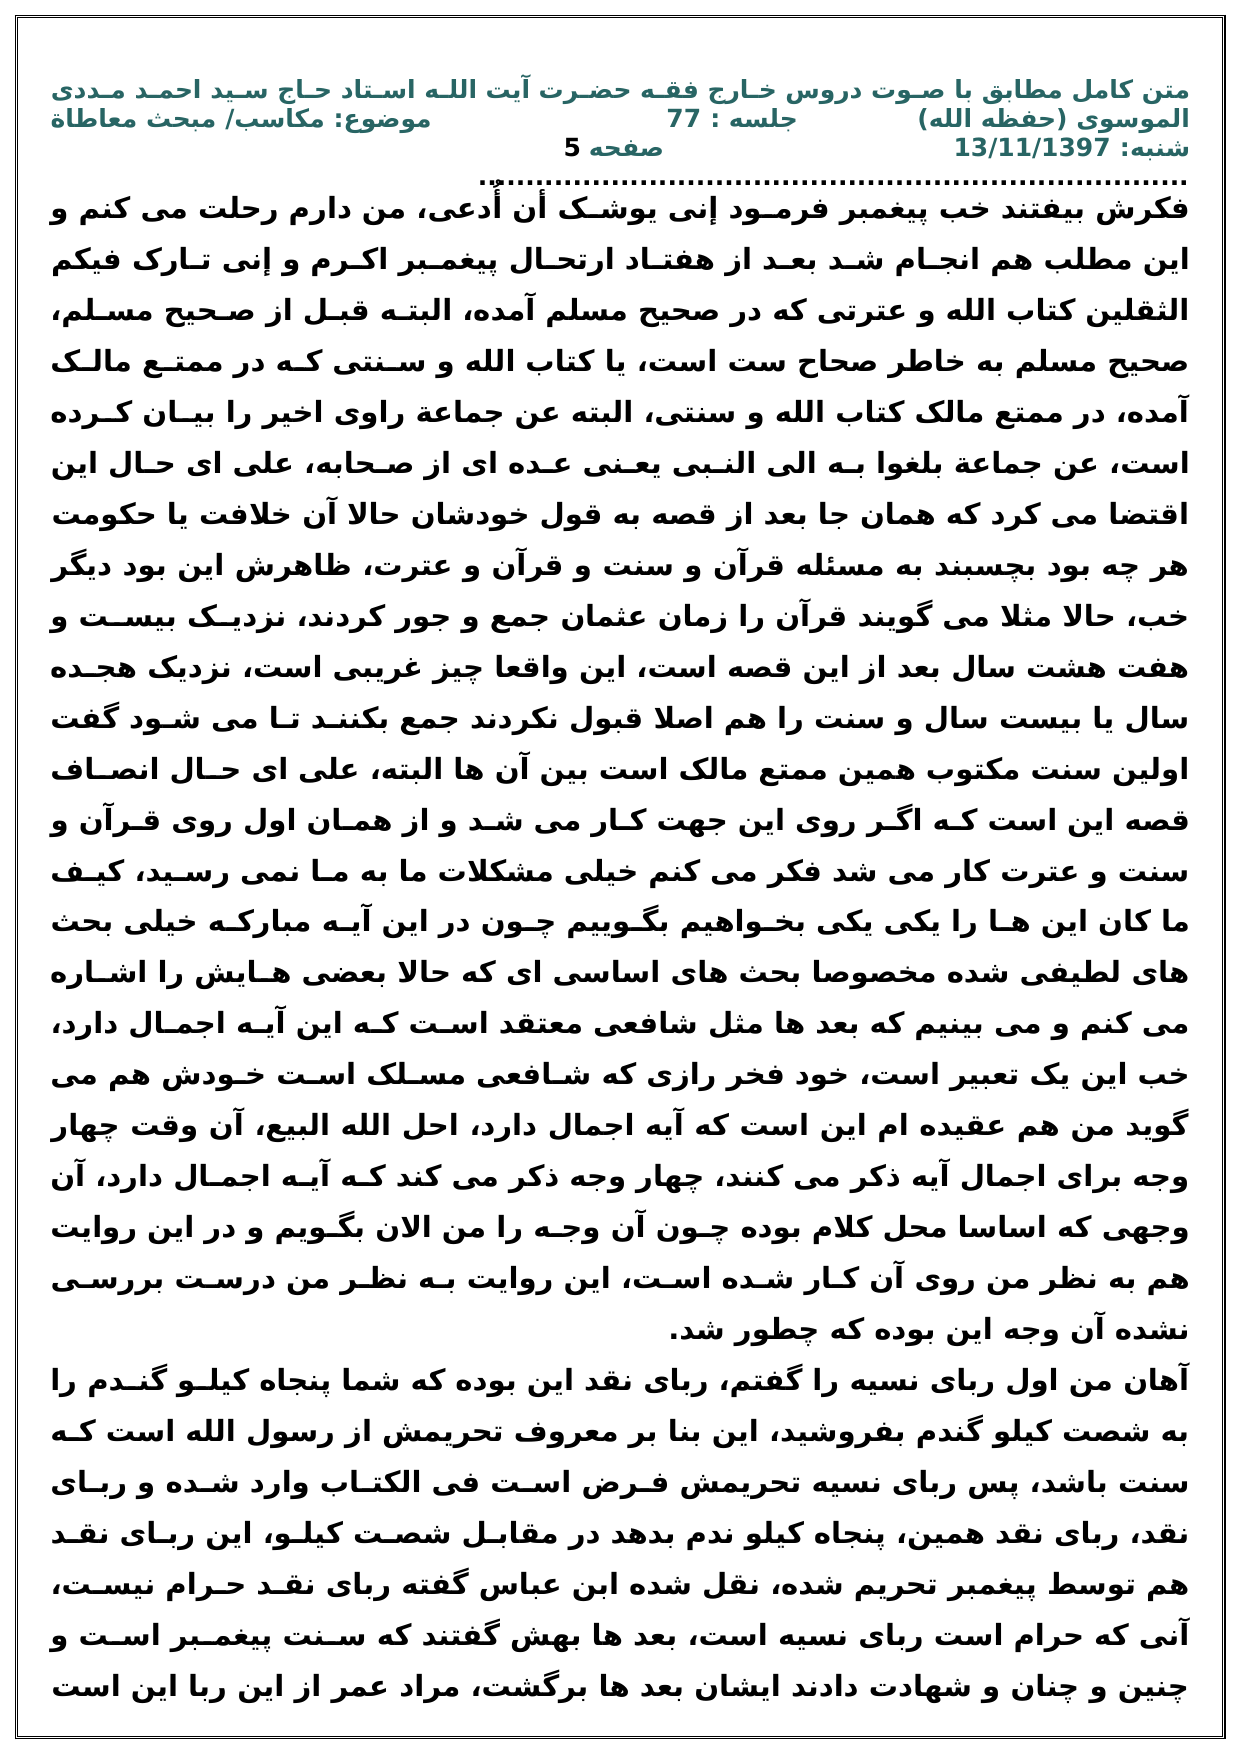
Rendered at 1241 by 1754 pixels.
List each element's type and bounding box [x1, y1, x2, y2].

text [50, 1363, 1190, 1703]
text [50, 192, 1190, 1346]
